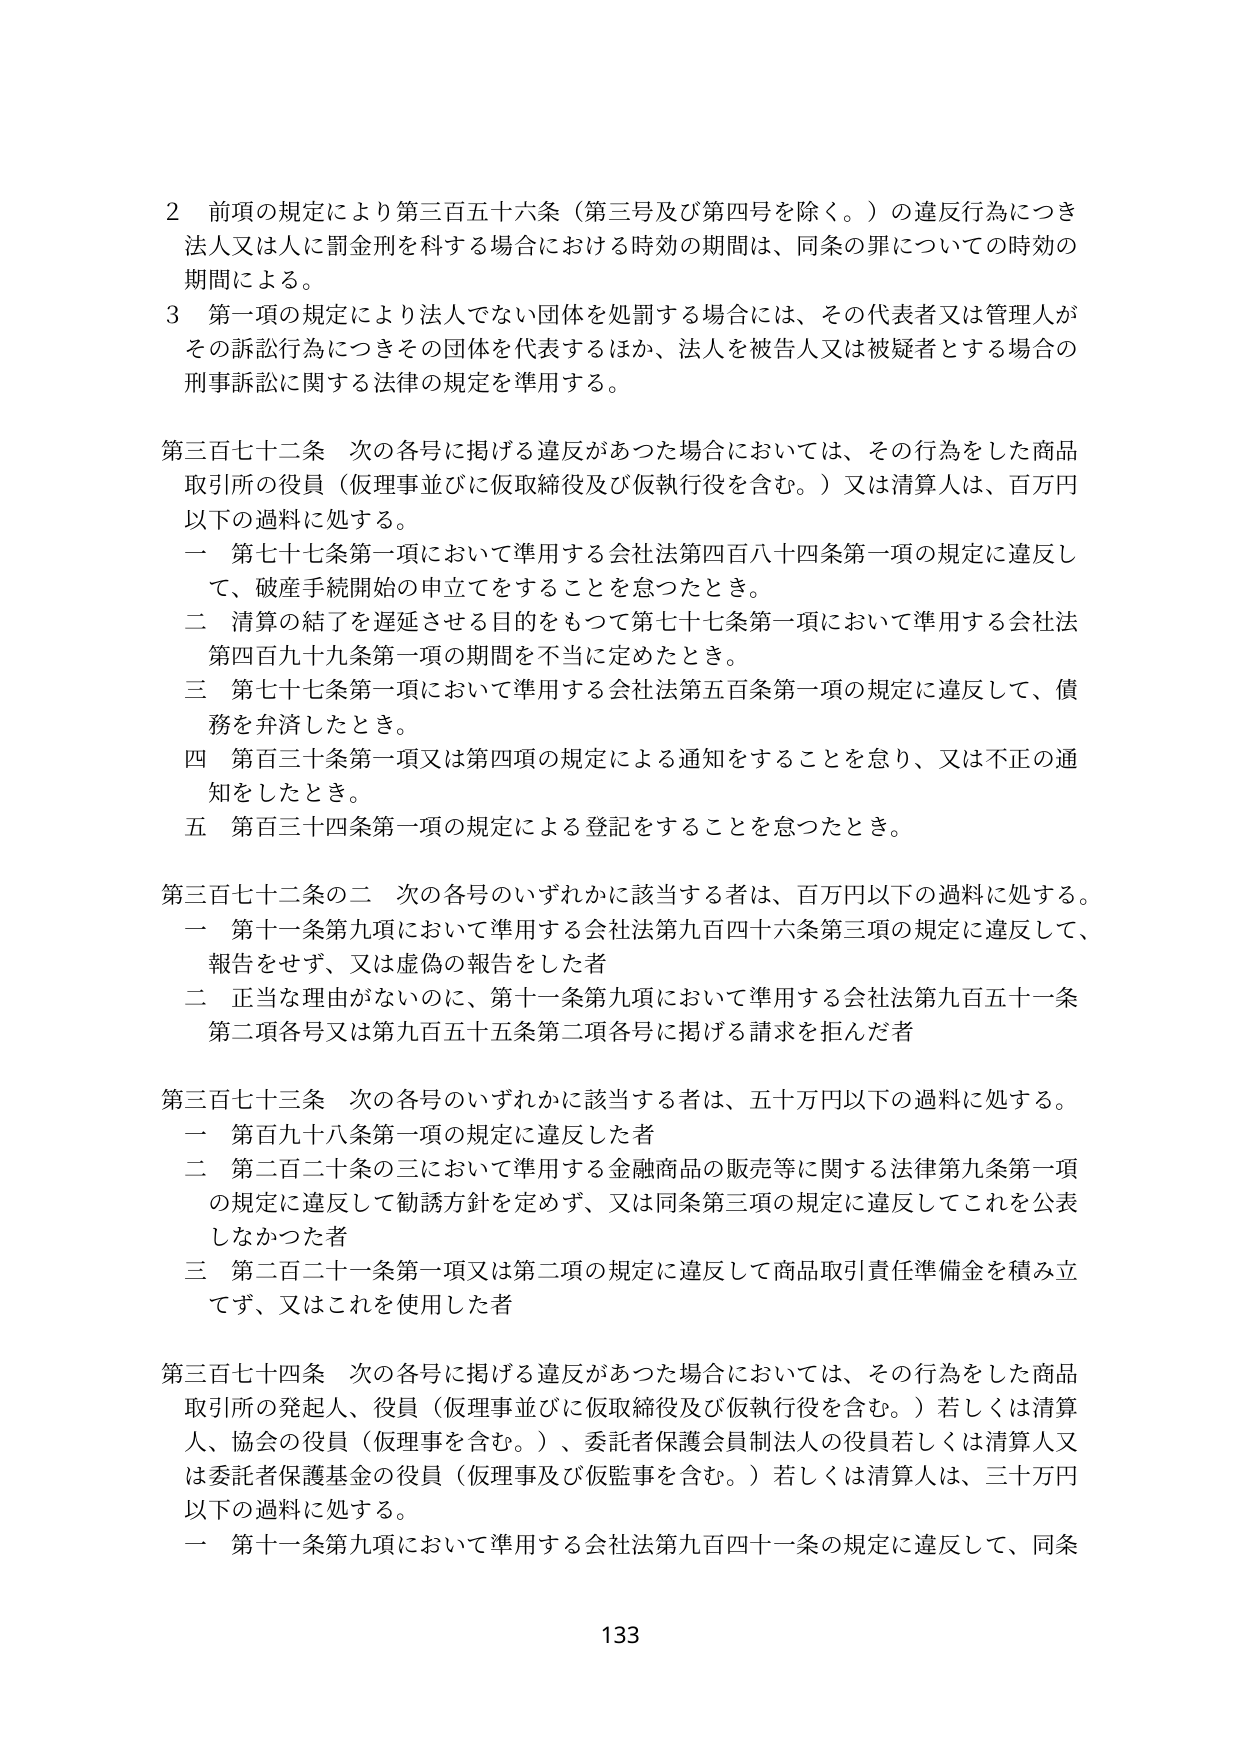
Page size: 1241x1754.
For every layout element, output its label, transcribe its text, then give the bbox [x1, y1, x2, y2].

text 第三百七十四条 次の各号に掲げる違反があつた場合においては、その行為をした商品取引所の発起人、役員（仮理事並びに仮取締役及び仮執行役を含む。）若しくは清算人、協会の役員（仮理事を含む。）、委託者保護会員制法人の役員若しくは清算人又は委託者保護基金の役員（仮理事及び仮監事を含む。）若しくは清算人は、三十万円以下の過料に処する。 [161, 1355, 1079, 1526]
text 一 第十一条第九項において準用する会社法第九百四十六条第三項の規定に違反して、報告をせず、又は虚偽の報告をした者 [184, 911, 1079, 979]
text 第三百七十二条の二 次の各号のいずれかに該当する者は、百万円以下の過料に処する。 [161, 877, 1079, 911]
text 二 清算の結了を遅延させる目的をもつて第七十七条第一項において準用する会社法第四百九十九条第一項の期間を不当に定めたとき。 [184, 604, 1079, 672]
text 一 第百九十八条第一項の規定に違反した者 [184, 1116, 1079, 1150]
text 三 第七十七条第一項において準用する会社法第五百条第一項の規定に違反して、債務を弁済したとき。 [184, 672, 1079, 740]
text 一 第七十七条第一項において準用する会社法第四百八十四条第一項の規定に違反して、破産手続開始の申立てをすることを怠つたとき。 [184, 535, 1079, 604]
text ２ 前項の規定により第三百五十六条（第三号及び第四号を除く。）の違反行為につき法人又は人に罰金刑を科する場合における時効の期間は、同条の罪についての時効の期間による。 [161, 194, 1079, 296]
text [184, 1526, 1079, 1560]
text 第三百七十二条 次の各号に掲げる違反があつた場合においては、その行為をした商品取引所の役員（仮理事並びに仮取締役及び仮執行役を含む。）又は清算人は、百万円以下の過料に処する。 [161, 433, 1079, 535]
text 五 第百三十四条第一項の規定による登記をすることを怠つたとき。 [184, 809, 1079, 843]
text 第三百七十三条 次の各号のいずれかに該当する者は、五十万円以下の過料に処する。 [161, 1082, 1079, 1116]
text 二 第二百二十条の三において準用する金融商品の販売等に関する法律第九条第一項の規定に違反して勧誘方針を定めず、又は同条第三項の規定に違反してこれを公表しなかつた者 [184, 1150, 1079, 1253]
text 三 第二百二十一条第一項又は第二項の規定に違反して商品取引責任準備金を積み立てず、又はこれを使用した者 [184, 1253, 1079, 1321]
text 二 正当な理由がないのに、第十一条第九項において準用する会社法第九百五十一条第二項各号又は第九百五十五条第二項各号に掲げる請求を拒んだ者 [184, 979, 1079, 1048]
text 四 第百三十条第一項又は第四項の規定による通知をすることを怠り、又は不正の通知をしたとき。 [184, 740, 1079, 809]
text ３ 第一項の規定により法人でない団体を処罰する場合には、その代表者又は管理人がその訴訟行為につきその団体を代表するほか、法人を被告人又は被疑者とする場合の刑事訴訟に関する法律の規定を準用する。 [161, 296, 1079, 399]
